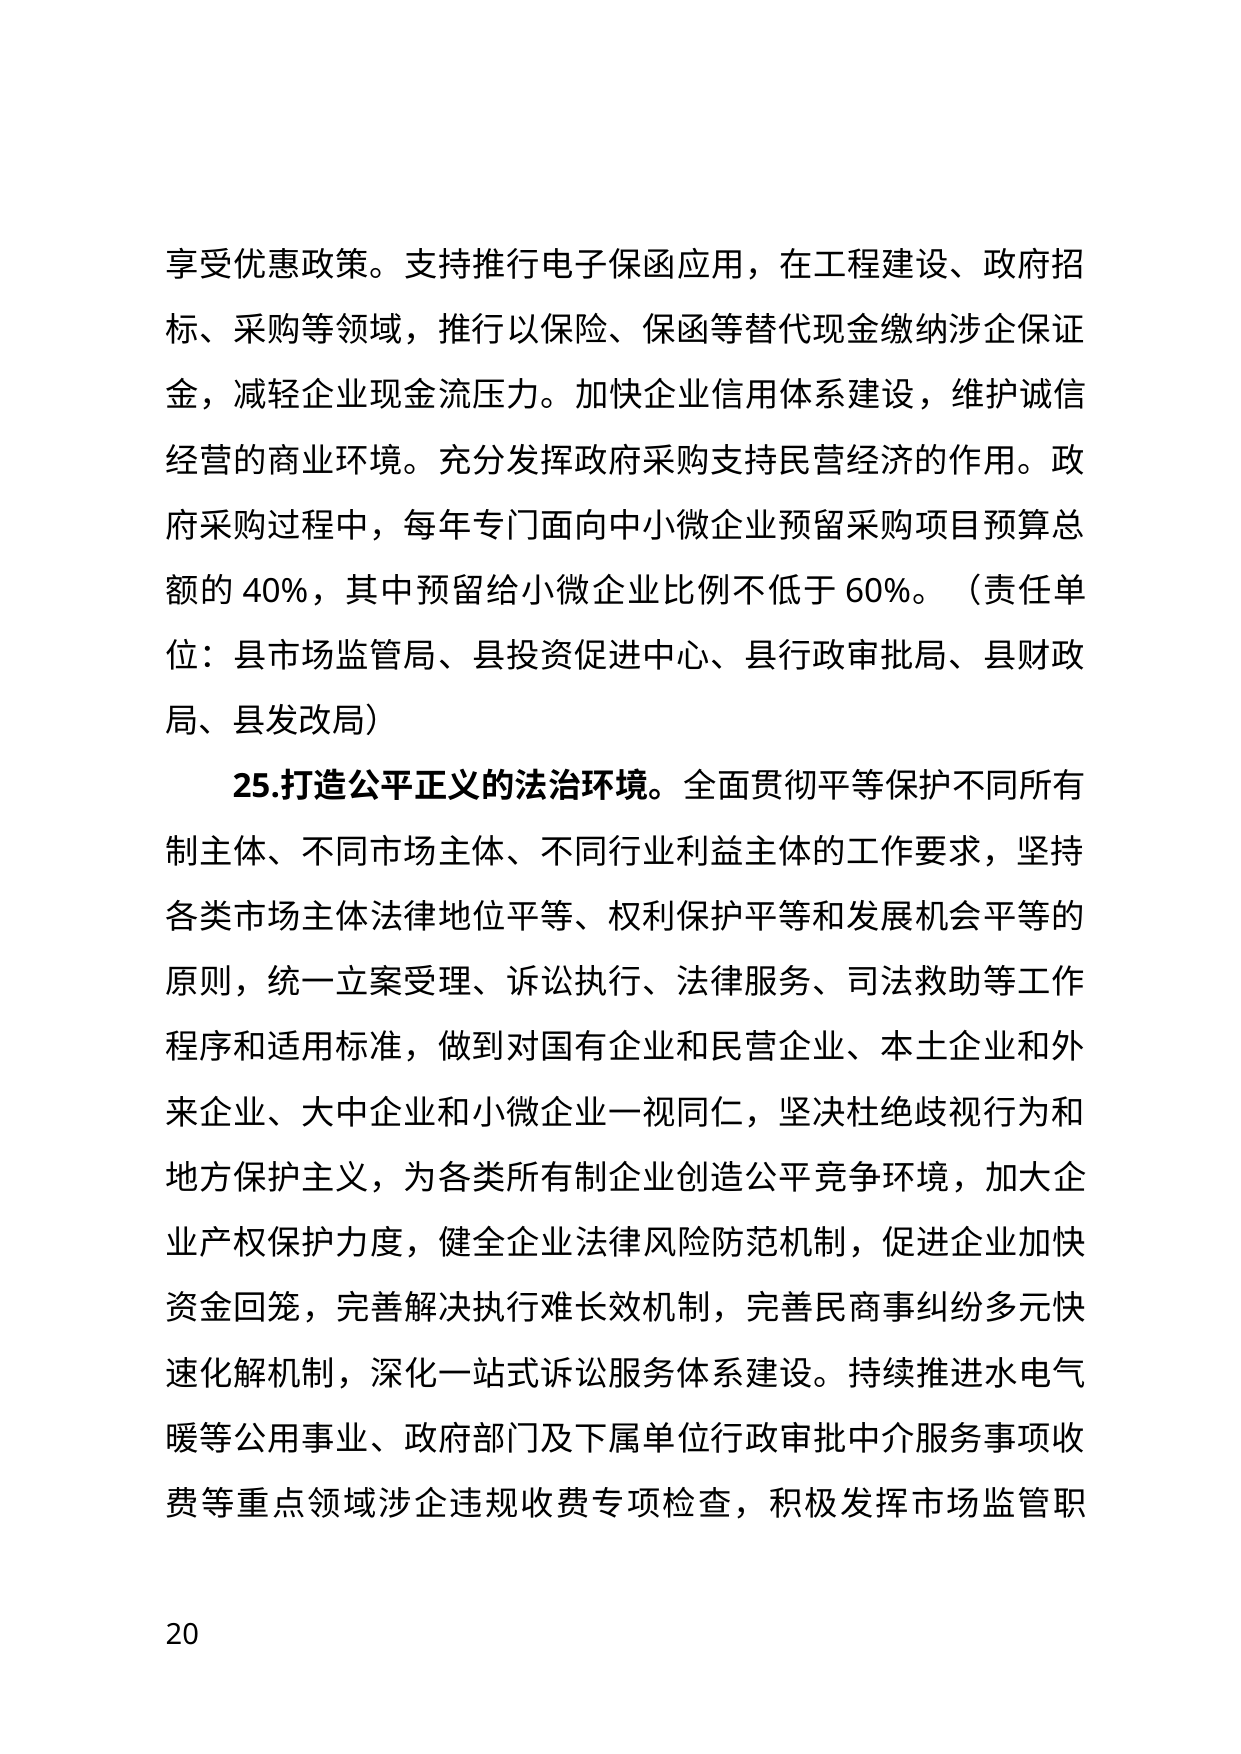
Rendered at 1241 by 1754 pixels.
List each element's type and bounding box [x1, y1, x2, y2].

text [165, 229, 1087, 751]
text [165, 751, 1087, 1533]
